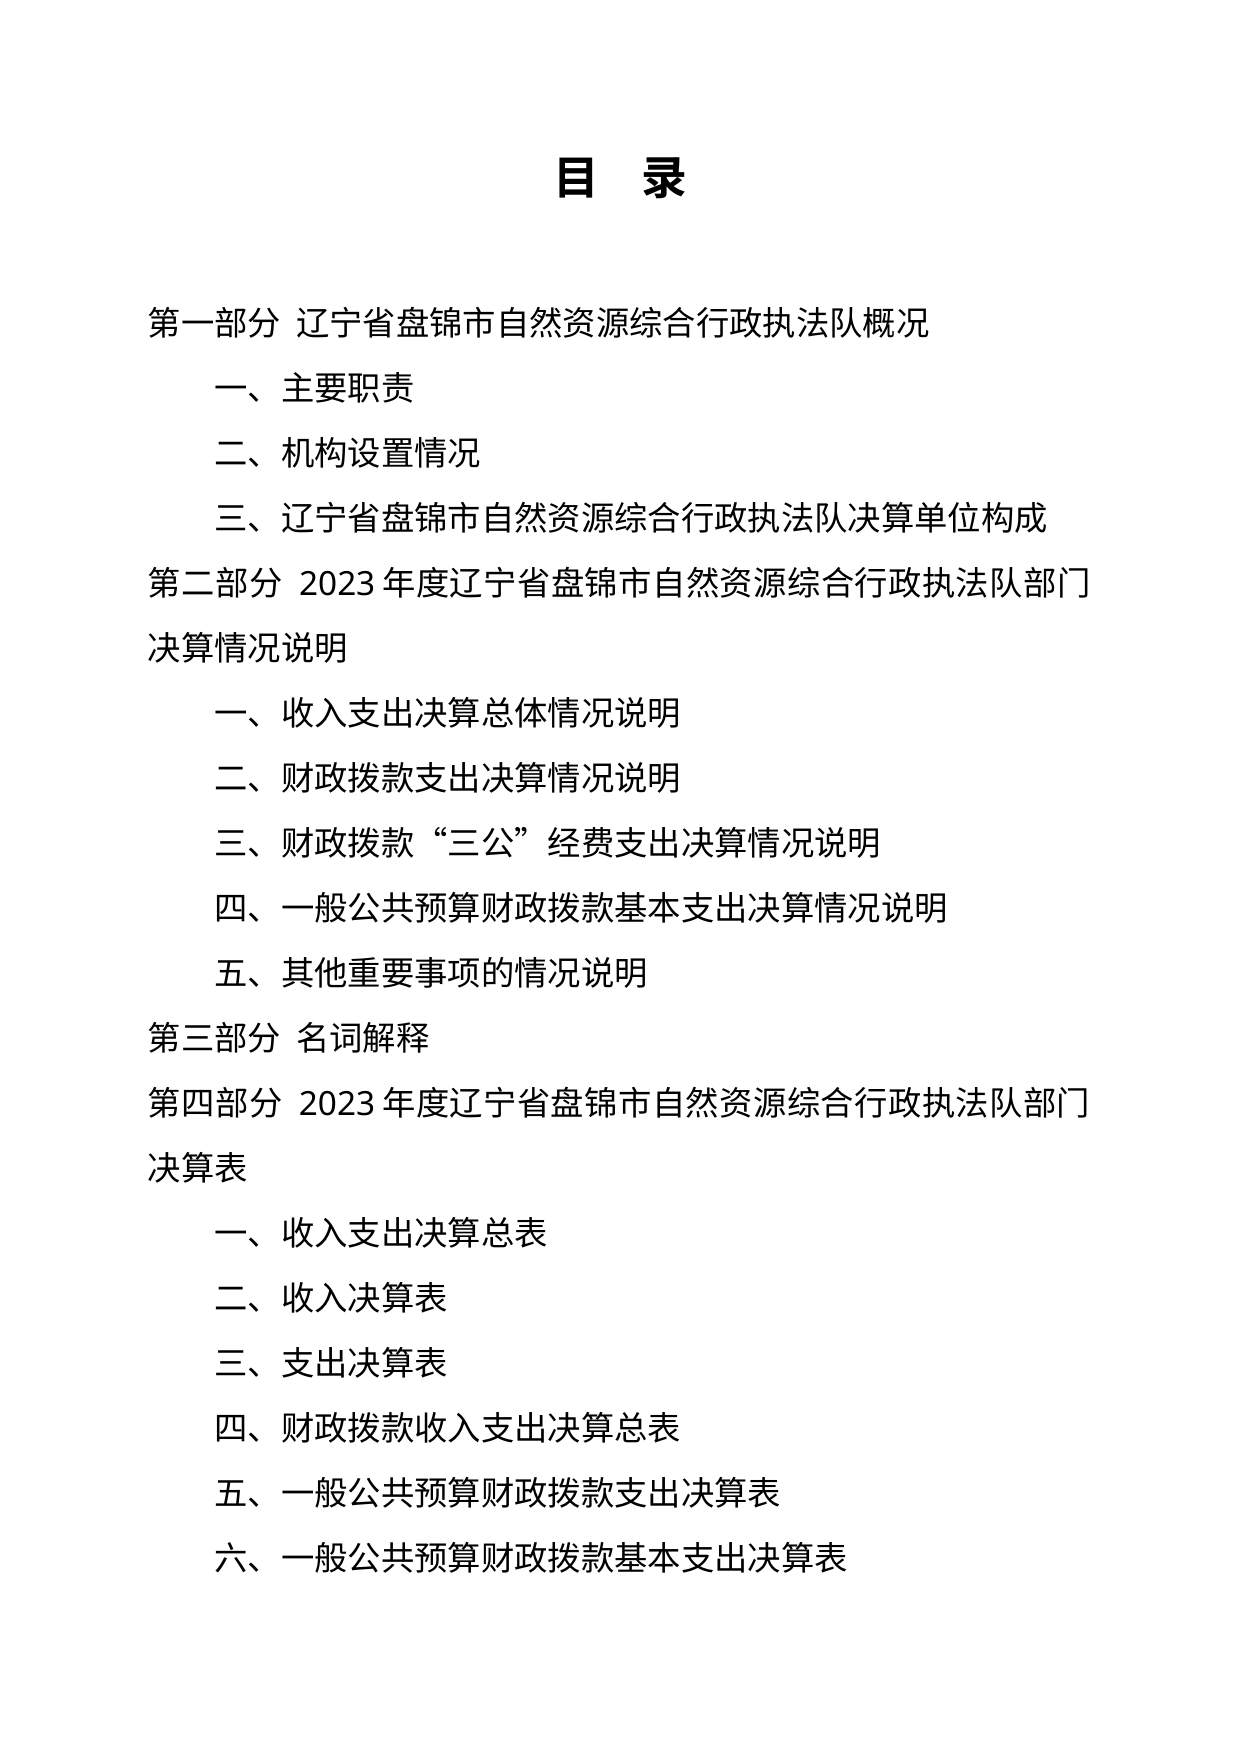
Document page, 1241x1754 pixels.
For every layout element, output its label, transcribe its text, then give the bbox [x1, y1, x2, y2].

text 四、财政拨款收入支出决算总表 [148, 1393, 1093, 1458]
text 三、支出决算表 [148, 1328, 1093, 1393]
text 第四部分 2023年度辽宁省盘锦市自然资源综合行政执法队部门决算表 [148, 1068, 1093, 1198]
text 二、收入决算表 [148, 1263, 1093, 1328]
text 目 录 [148, 126, 1093, 223]
text 三、财政拨款“三公”经费支出决算情况说明 [148, 808, 1093, 873]
list 一、主要职责 [148, 353, 1093, 418]
text 第一部分 辽宁省盘锦市自然资源综合行政执法队概况 [148, 288, 1093, 353]
text 六、一般公共预算财政拨款基本支出决算表 [148, 1523, 1093, 1588]
text 四、一般公共预算财政拨款基本支出决算情况说明 [148, 873, 1093, 938]
text 二、财政拨款支出决算情况说明 [148, 743, 1093, 808]
list 三、辽宁省盘锦市自然资源综合行政执法队决算单位构成 [148, 483, 1093, 548]
text 五、一般公共预算财政拨款支出决算表 [148, 1458, 1093, 1523]
text 五、其他重要事项的情况说明 [148, 938, 1093, 1003]
text 第三部分 名词解释 [148, 1003, 1093, 1068]
list 二、机构设置情况 [148, 418, 1093, 483]
text 一、收入支出决算总表 [148, 1198, 1093, 1263]
text 一、收入支出决算总体情况说明 [148, 678, 1093, 743]
text 第二部分 2023年度辽宁省盘锦市自然资源综合行政执法队部门决算情况说明 [148, 548, 1093, 678]
